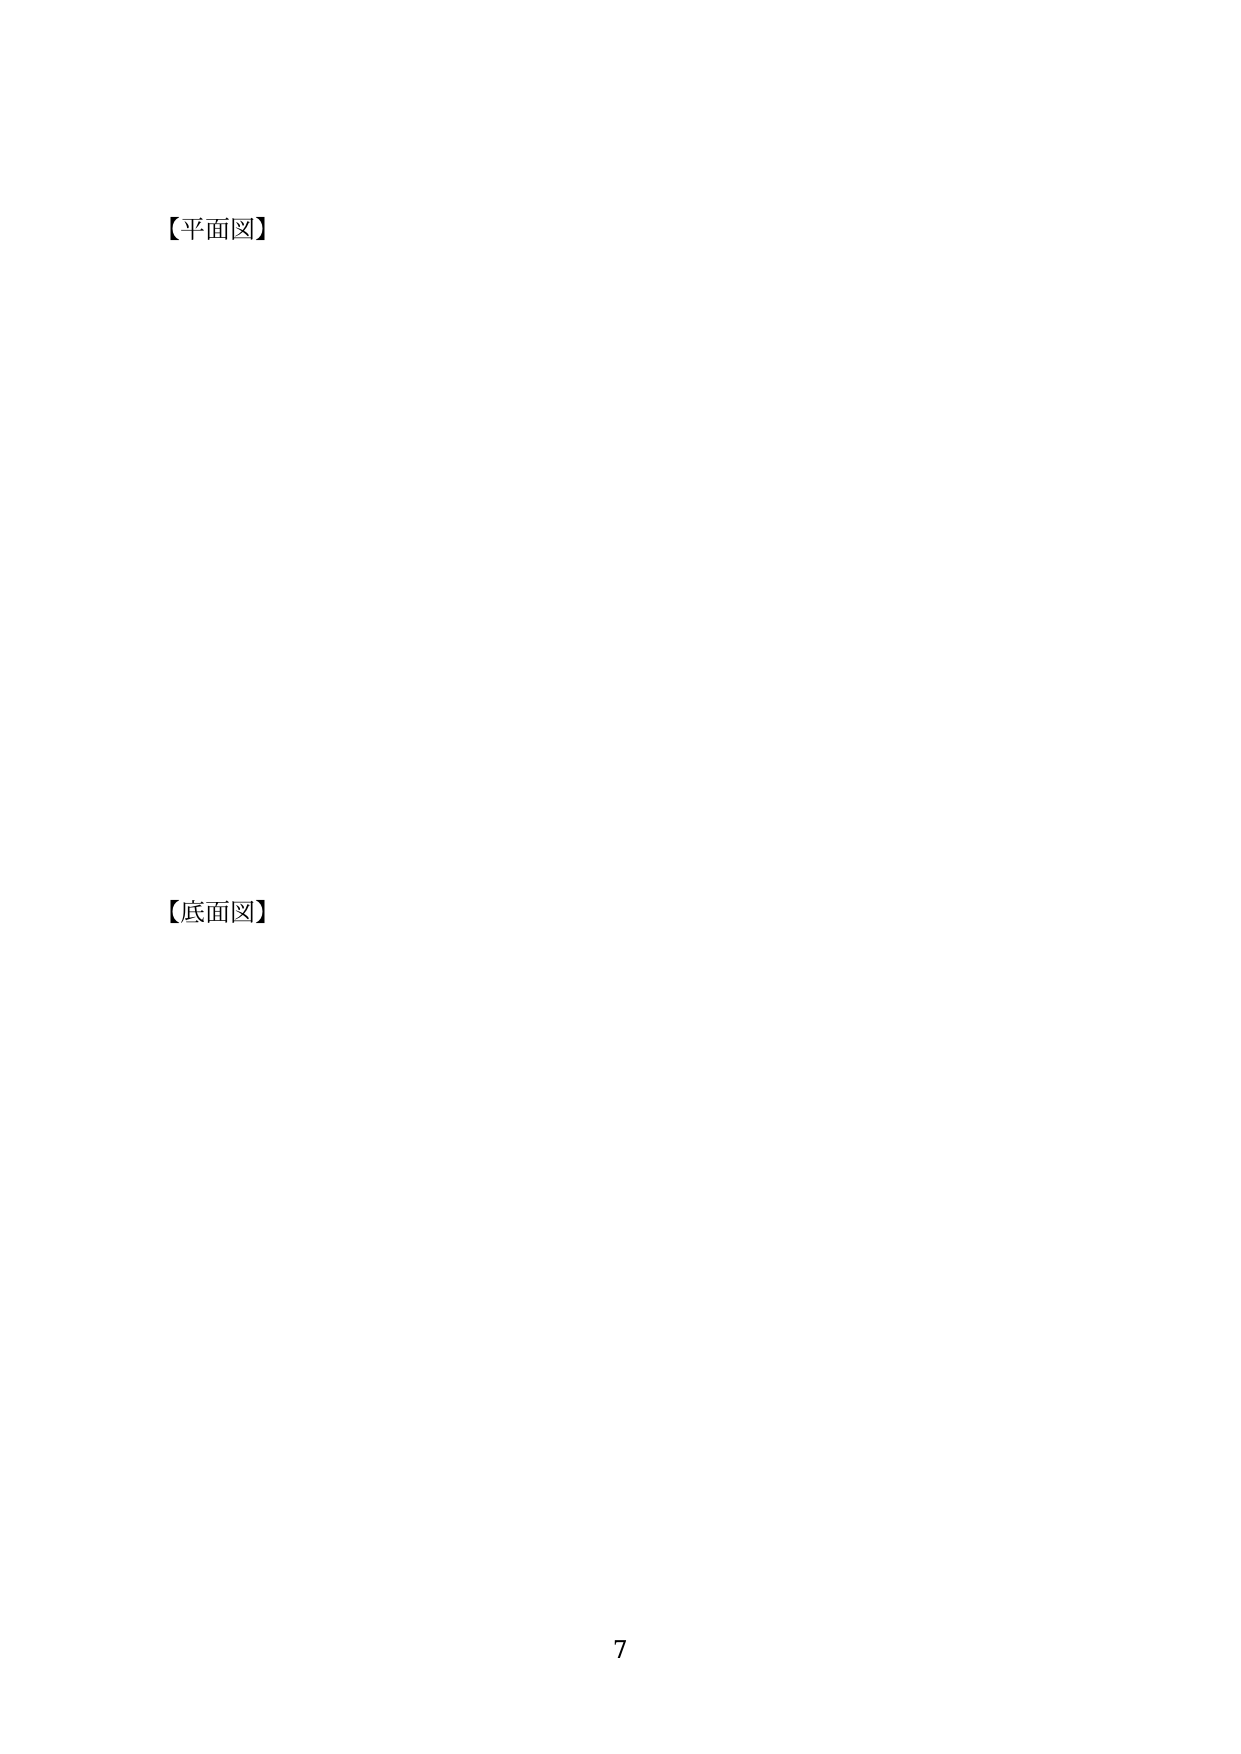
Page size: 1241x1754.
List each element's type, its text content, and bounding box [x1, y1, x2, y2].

text 【平面図】 [156, 209, 1085, 245]
text 【底面図】 [156, 892, 1085, 928]
